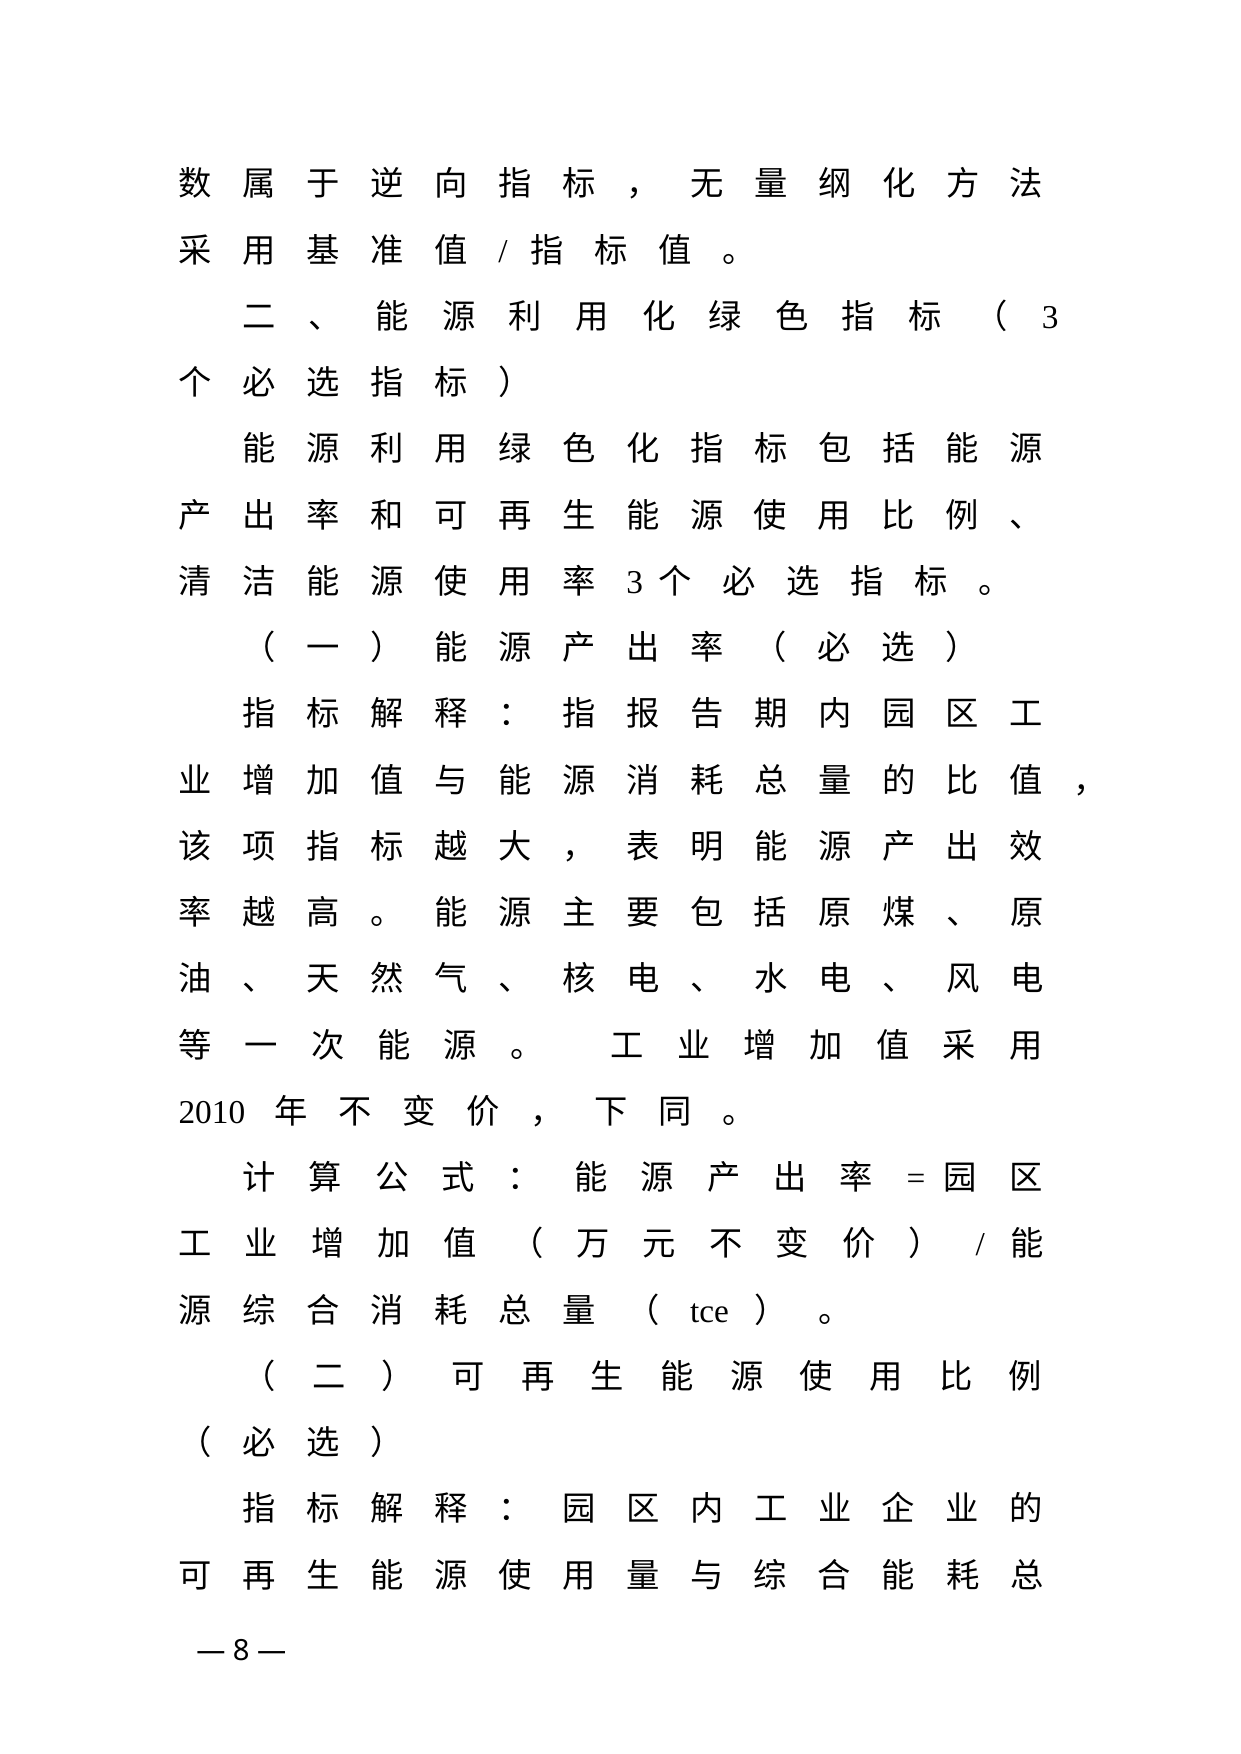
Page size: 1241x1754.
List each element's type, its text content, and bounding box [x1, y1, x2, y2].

text 指标解释：指报告期内园区工业增加值与能源消耗总量的比值，该项指标越大，表明能源产出效率越高。能源主要包括原煤、原油、天然气、核电、水电、风电等一次能源。 工业增加值采用2010年不变价，下同。 [178, 678, 1074, 1142]
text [178, 148, 1074, 281]
text 二、能源利用化绿色指标（3个必选指标） [178, 281, 1074, 413]
text 计算公式：能源产出率= 园区工业增加值（万元不变价）/能源综合消耗总量（tce）。 [178, 1142, 1074, 1341]
text （二）可再生能源使用比例（必选） [178, 1341, 1074, 1473]
text 能源利用绿色化指标包括能源产出率和可再生能源使用比例、清洁能源使用率3个必选指标。 [178, 413, 1074, 612]
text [178, 1473, 1074, 1606]
text （一）能源产出率（必选） [178, 612, 1074, 678]
